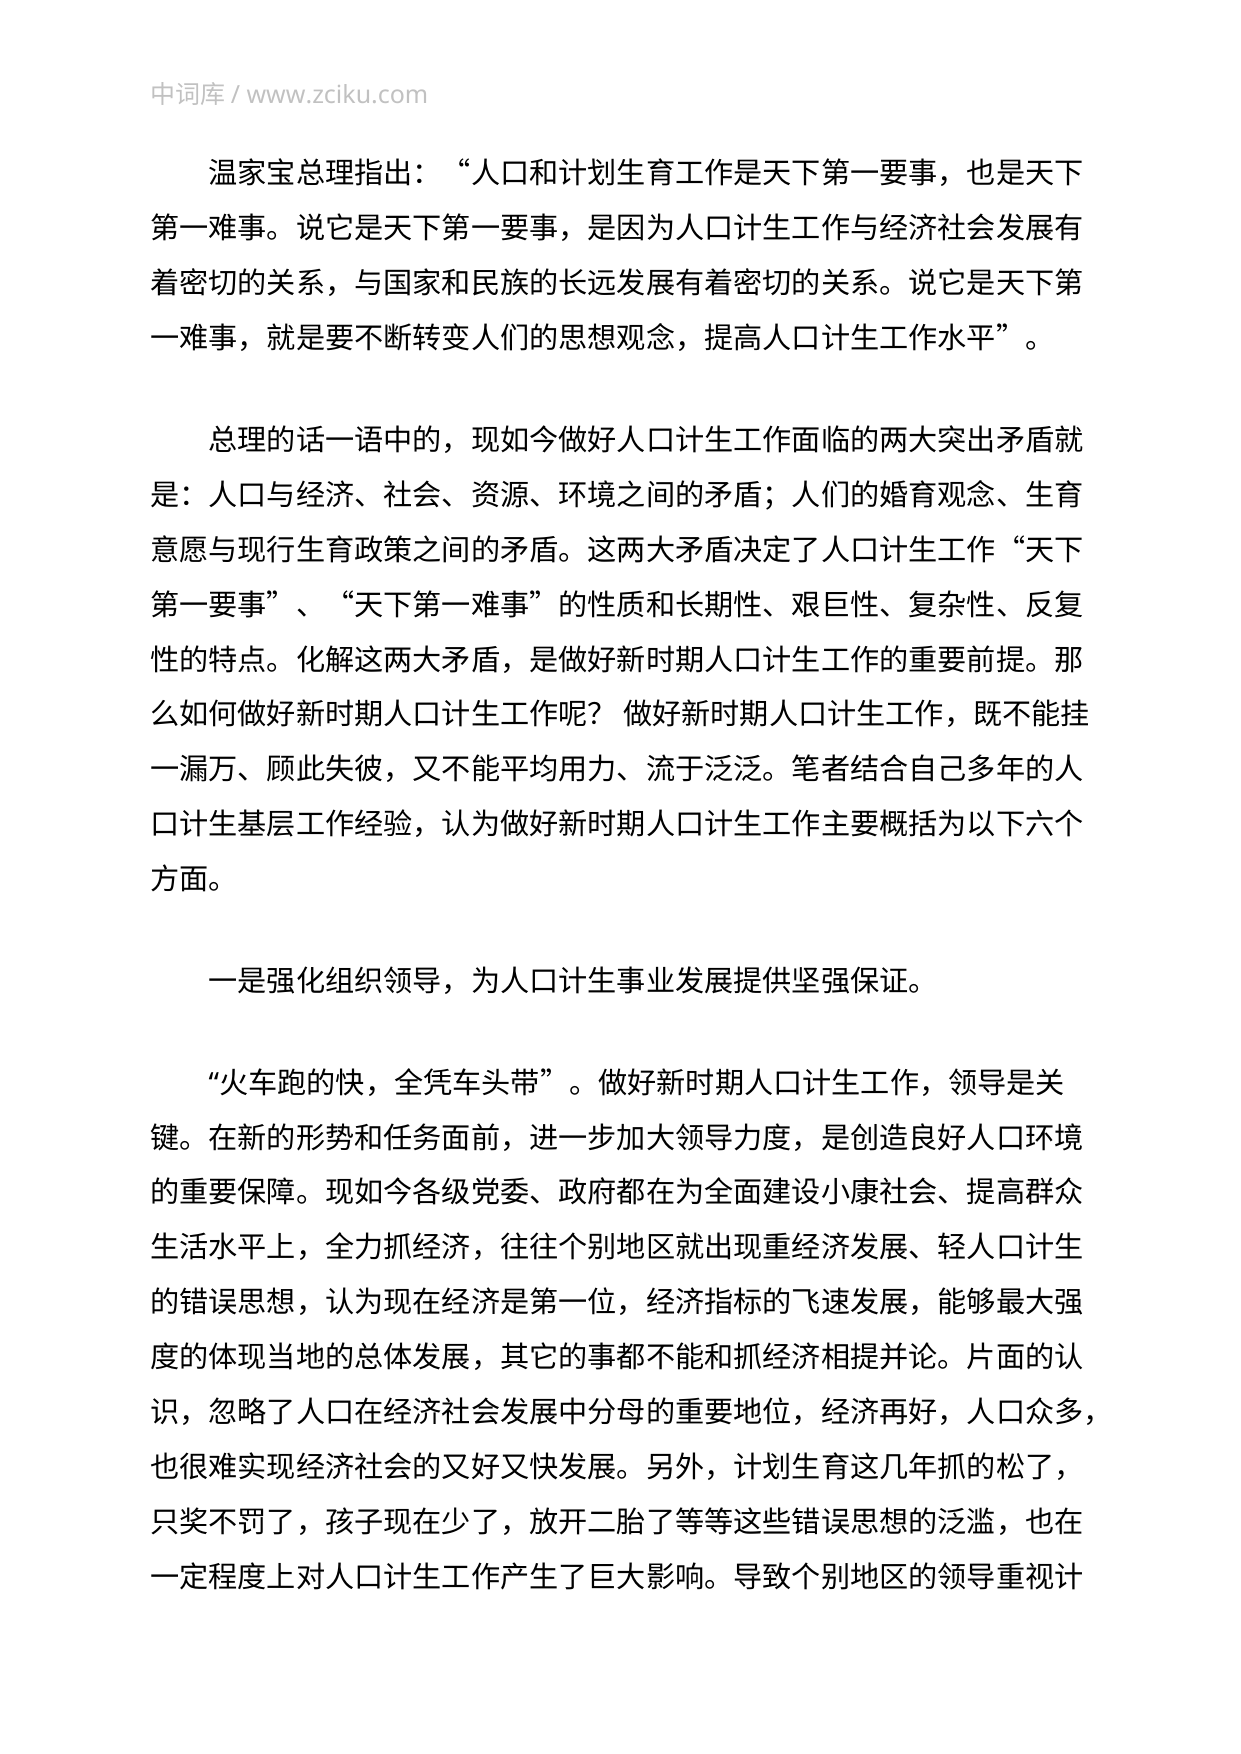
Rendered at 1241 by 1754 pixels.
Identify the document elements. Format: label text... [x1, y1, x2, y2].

text 温家宝总理指出：“人口和计划生育工作是天下第一要事，也是天下第一难事。说它是天下第一要事，是因为人口计生工作与经济社会发展有着密切的关系，与国家和民族的长远发展有着密切的关系。说它是天下第一难事，就是要不断转变人们的思想观念，提高人口计生工作水平”。 [150, 150, 1090, 357]
text 总理的话一语中的，现如今做好人口计生工作面临的两大突出矛盾就是：人口与经济、社会、资源、环境之间的矛盾；人们的婚育观念、生育意愿与现行生育政策之间的矛盾。这两大矛盾决定了人口计生工作“天下第一要事”、“天下第一难事”的性质和长期性、艰巨性、复杂性、反复性的特点。化解这两大矛盾，是做好新时期人口计生工作的重要前提。那么如何做好新时期人口计生工作呢？ 做好新时期人口计生工作，既不能挂一漏万、顾此失彼，又不能平均用力、流于泛泛。笔者结合自己多年的人口计生基层工作经验，认为做好新时期人口计生工作主要概括为以下六个方面。 [150, 416, 1090, 898]
text 一是强化组织领导，为人口计生事业发展提供坚强保证。 [150, 957, 1090, 1000]
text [150, 1059, 1090, 1596]
